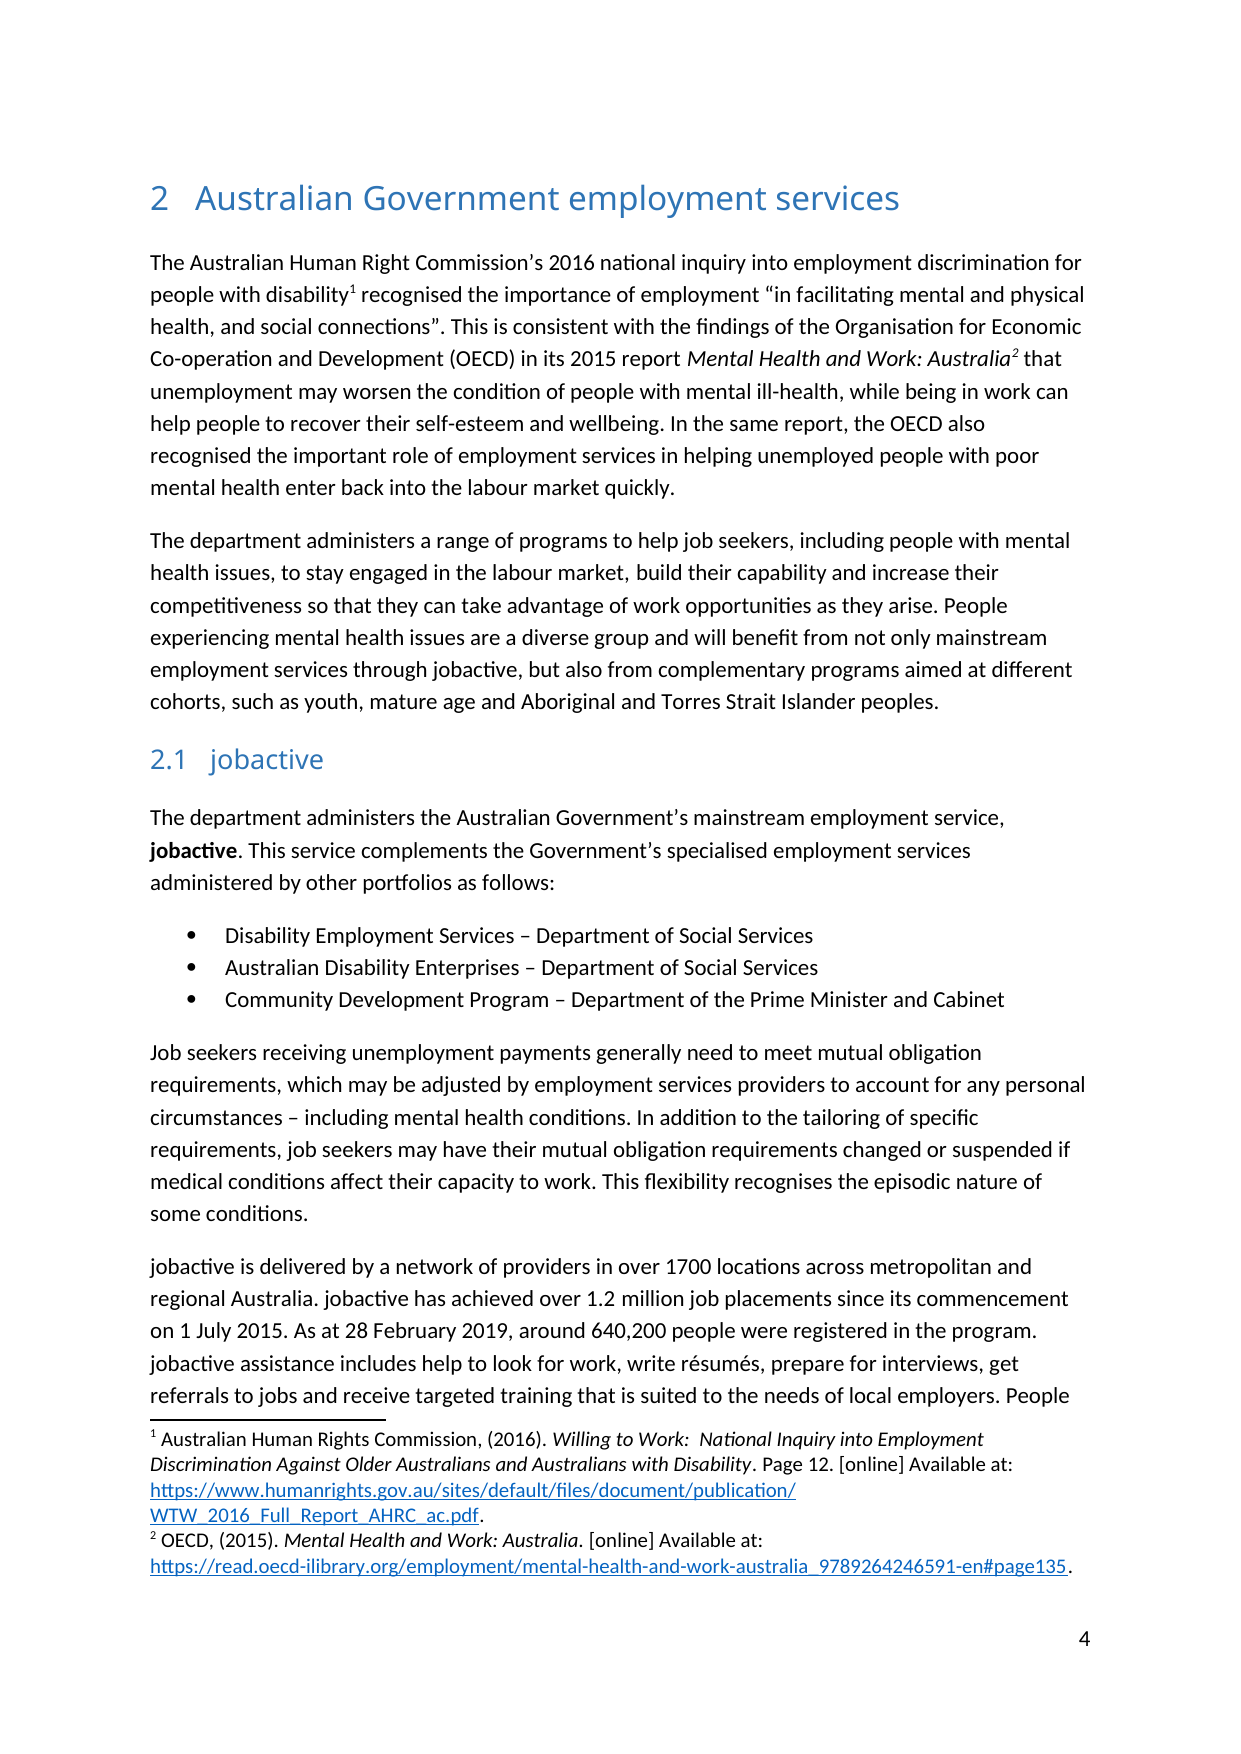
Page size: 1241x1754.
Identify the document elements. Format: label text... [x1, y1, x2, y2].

list Community Development Program – Department of the Prime Minister and Cabinet [187, 985, 1090, 1013]
text The department administers the Australian Government’s mainstream employment service, jobactive. This service complements the Government’s specialised employment services administered by other portfolios as follows: [150, 803, 1090, 896]
list Disability Employment Services – Department of Social Services [187, 921, 1090, 949]
text The Australian Human Right Commission’s 2016 national inquiry into employment discrimination for people with disability recognised the importance of employment “in facilitating mental and physical health, and social connections”. This is consistent with the findings of the Organisation for Economic Co-operation and Development (OECD) in its 2015 report Mental Health and Work: Australia that unemployment may worsen the condition of people with mental ill-health, while being in work can help people to recover their self-esteem and wellbeing. In the same report, the OECD also recognised the important role of employment services in helping unemployed people with poor mental health enter back into the labour market quickly. [150, 248, 1090, 501]
subtitle Australian Government employment services [150, 175, 1090, 220]
text The department administers a range of programs to help job seekers, including people with mental health issues, to stay engaged in the labour market, build their capability and increase their competitiveness so that they can take advantage of work opportunities as they arise. People experiencing mental health issues are a diverse group and will benefit from not only mainstream employment services through jobactive, but also from complementary programs aimed at different cohorts, such as youth, mature age and Aboriginal and Torres Strait Islander peoples. [150, 526, 1090, 715]
subtitle jobactive [150, 740, 1090, 777]
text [150, 1252, 1090, 1409]
list Australian Disability Enterprises – Department of Social Services [187, 953, 1090, 981]
text Job seekers receiving unemployment payments generally need to meet mutual obligation requirements, which may be adjusted by employment services providers to account for any personal circumstances – including mental health conditions. In addition to the tailoring of specific requirements, job seekers may have their mutual obligation requirements changed or suspended if medical conditions affect their capacity to work. This flexibility recognises the episodic nature of some conditions. [150, 1038, 1090, 1227]
